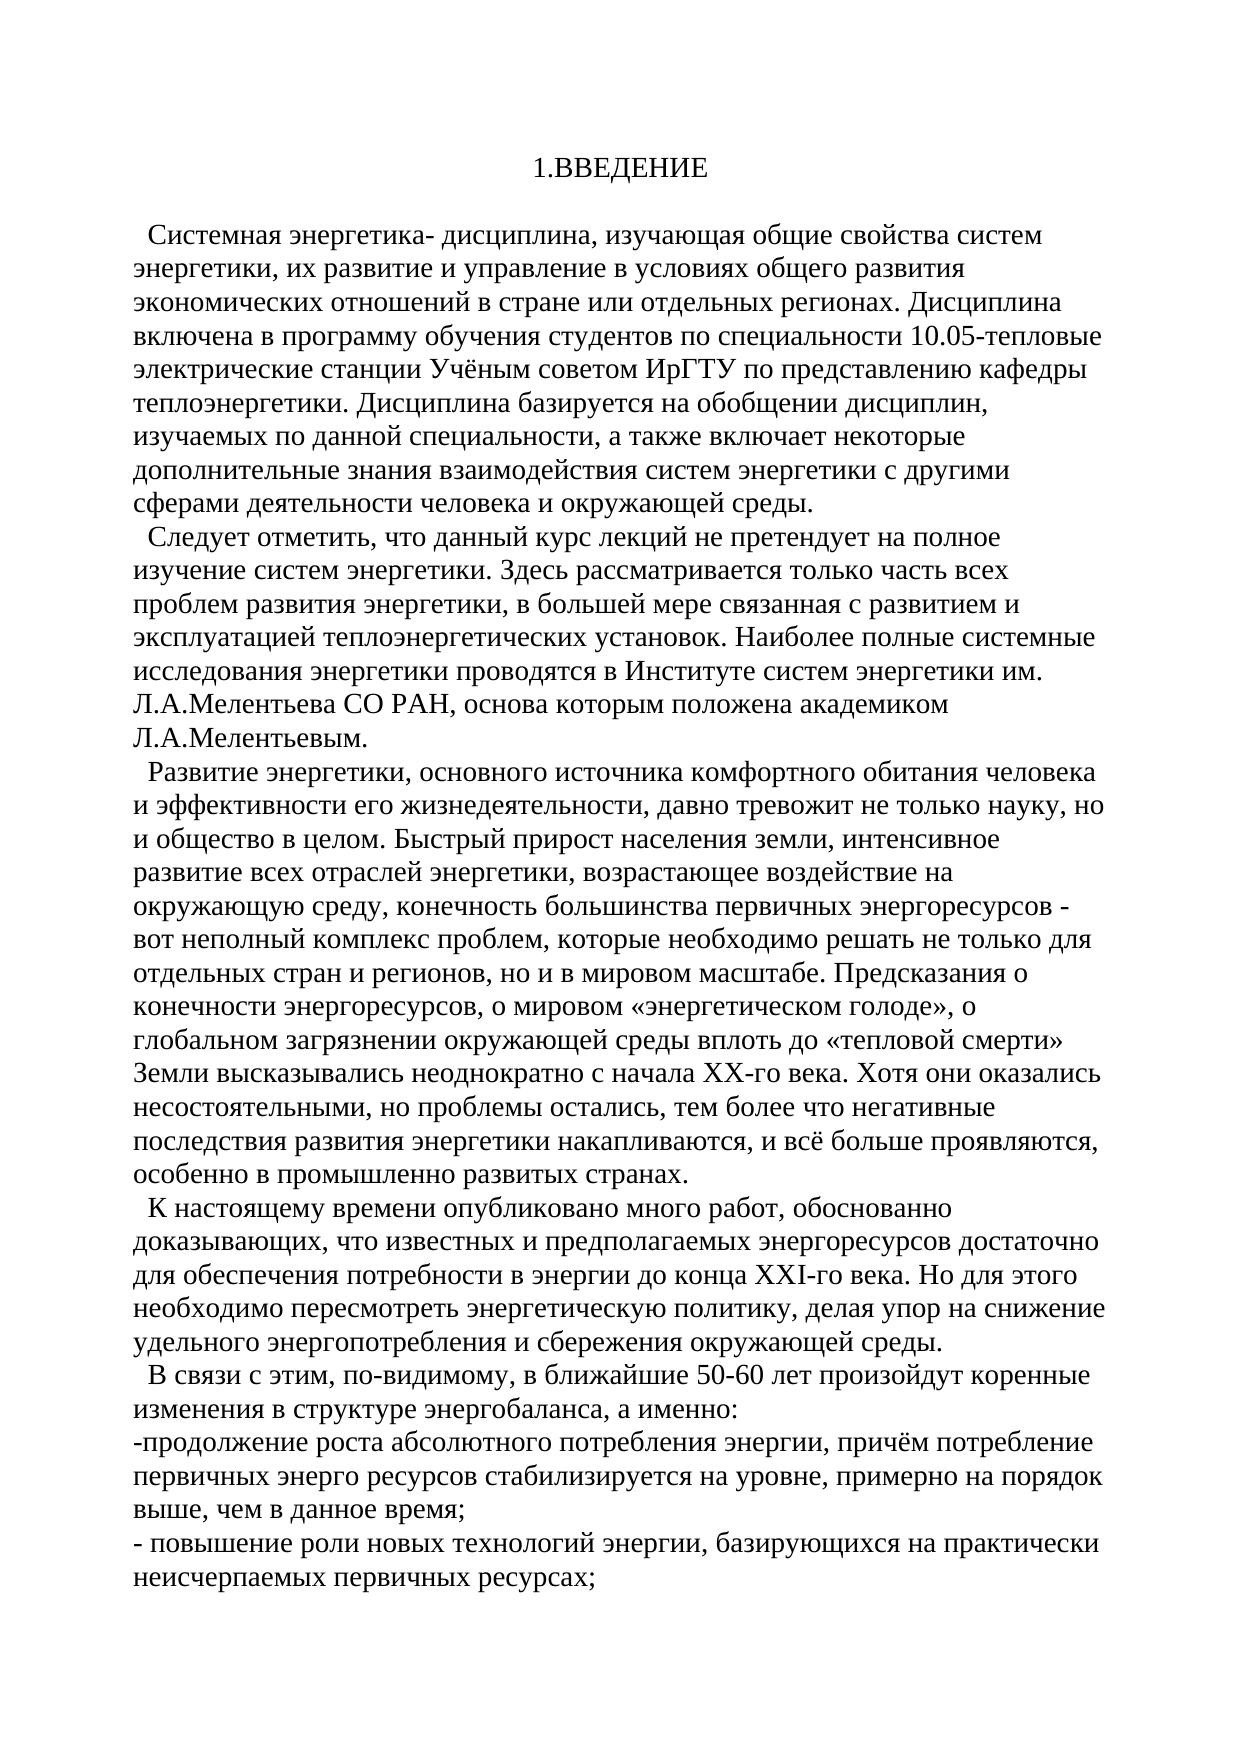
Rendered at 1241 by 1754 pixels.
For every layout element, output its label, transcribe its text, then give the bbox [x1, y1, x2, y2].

text -продолжение роста абсолютного потребления энергии, причём потребление первичных энерго ресурсов стабилизируется на уровне, примерно на порядок выше, чем в данное время; [133, 1424, 1107, 1525]
text Развитие энергетики, основного источника комфортного обитания человека и эффективности его жизнедеятельности, давно тревожит не только науку, но и общество в целом. Быстрый прирост населения земли, интенсивное развитие всех отраслей энергетики, возрастающее воздействие на окружающую среду, конечность большинства первичных энергоресурсов - вот неполный комплекс проблем, которые необходимо решать не только для отдельных стран и регионов, но и в мировом масштабе. Предсказания о конечности энергоресурсов, о мировом «энергетическом голоде», о глобальном загрязнении окружающей среды вплоть до «тепловой смерти» Земли высказывались неоднократно с начала ХХ-го века. Хотя они оказались несостоятельными, но проблемы остались, тем более что негативные последствия развития энергетики накапливаются, и всё больше проявляются, особенно в промышленно развитых странах. [133, 754, 1107, 1190]
text - повышение роли новых технологий энергии, базирующихся на практически неисчерпаемых первичных ресурсах; [133, 1525, 1107, 1592]
text Следует отметить, что данный курс лекций не претендует на полное изучение систем энергетики. Здесь рассматривается только часть всех проблем развития энергетики, в большей мере связанная с развитием и эксплуатацией теплоэнергетических установок. Наиболее полные системные исследования энергетики проводятся в Институте систем энергетики им. Л.А.Мелентьева СО РАН, основа которым положена академиком Л.А.Мелентьевым. [133, 519, 1107, 754]
text 1.ВВЕДЕНИЕ [133, 150, 1107, 183]
text Системная энергетика- дисциплина, изучающая общие свойства систем энергетики, их развитие и управление в условиях общего развития экономических отношений в стране или отдельных регионах. Дисциплина включена в программу обучения студентов по специальности 10.05-тепловые электрические станции Учёным советом ИрГТУ по представлению кафедры теплоэнергетики. Дисциплина базируется на обобщении дисциплин, изучаемых по данной специальности, а также включает некоторые дополнительные знания взаимодействия систем энергетики с другими сферами деятельности человека и окружающей среды. [133, 217, 1107, 519]
text В связи с этим, по-видимому, в ближайшие 50-60 лет произойдут коренные изменения в структуре энергобаланса, а именно: [133, 1357, 1107, 1424]
text К настоящему времени опубликовано много работ, обоснованно доказывающих, что известных и предполагаемых энергоресурсов достаточно для обеспечения потребности в энергии до конца ХХI-го века. Но для этого необходимо пересмотреть энергетическую политику, делая упор на снижение удельного энергопотребления и сбережения окружающей среды. [133, 1190, 1107, 1357]
